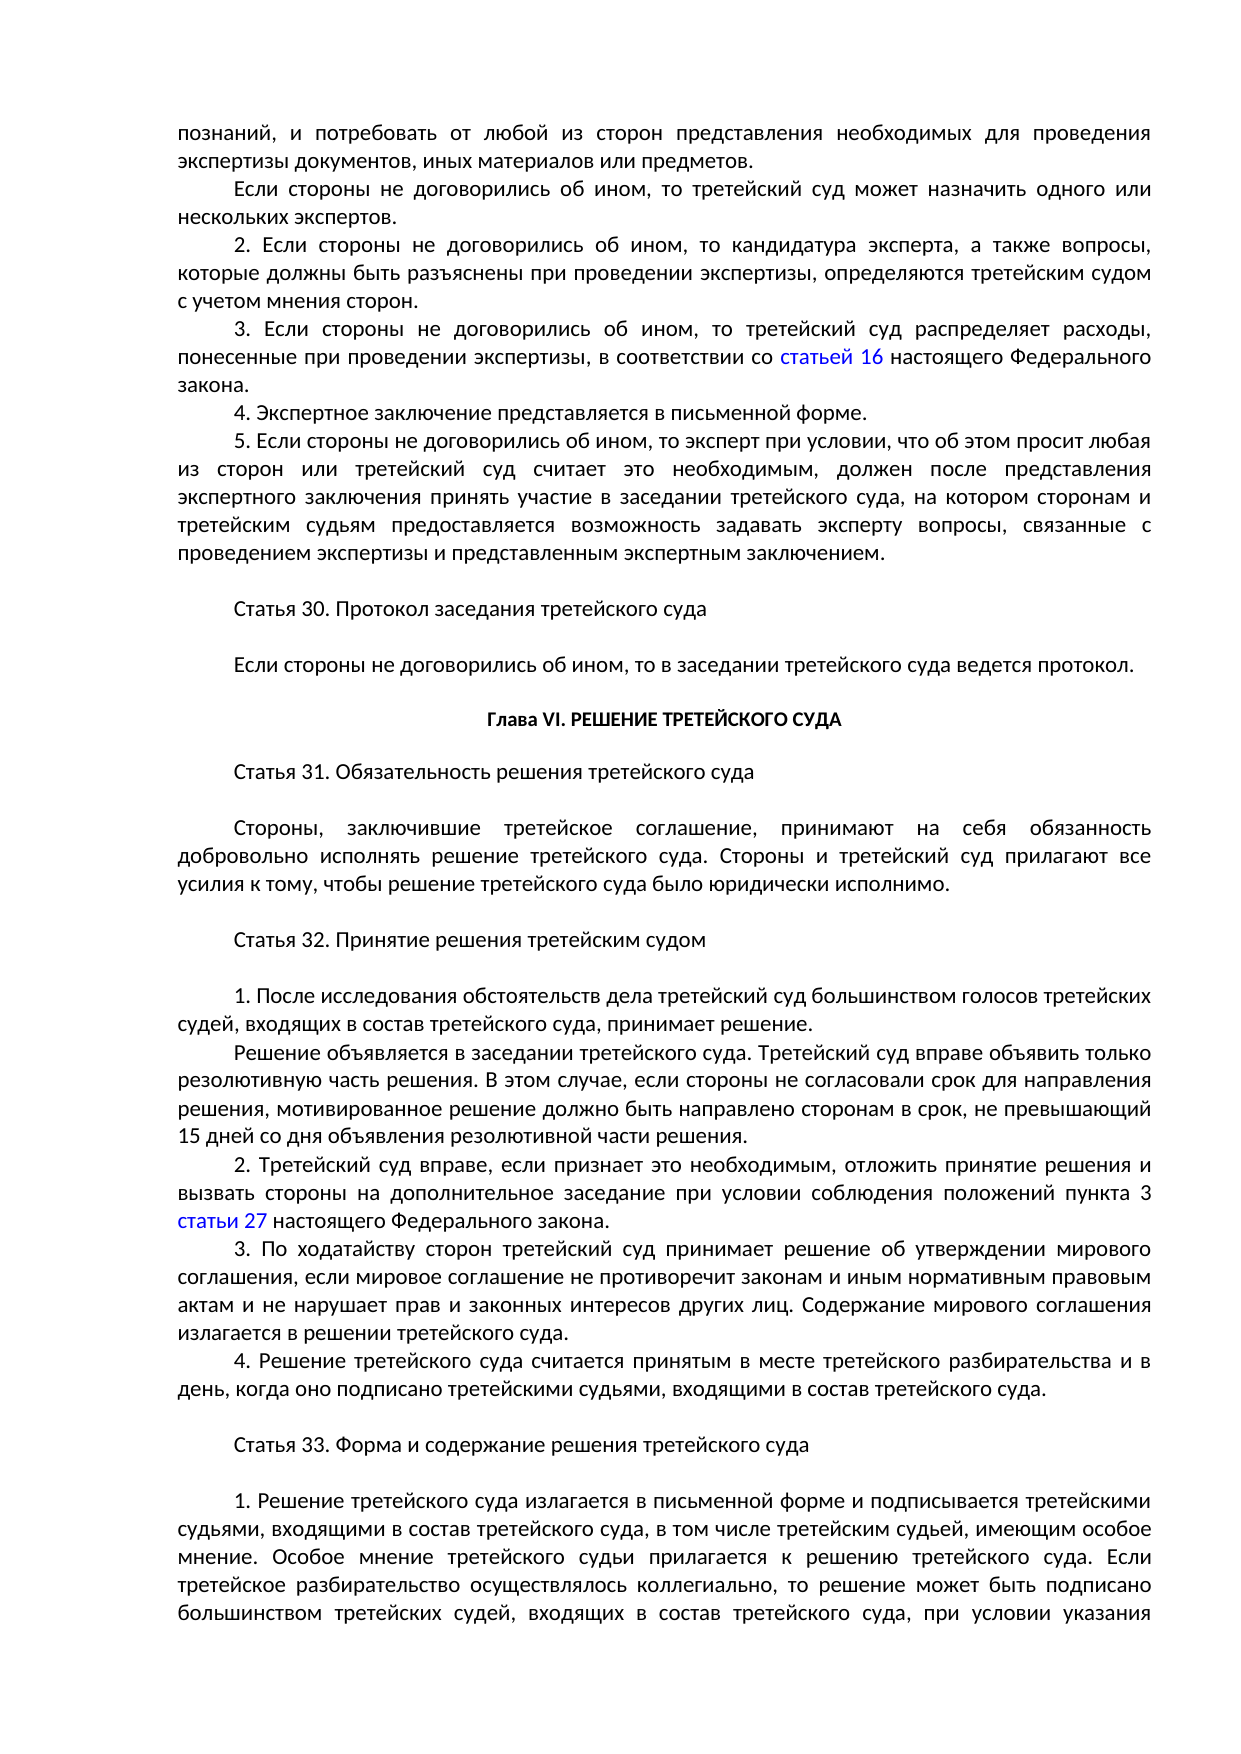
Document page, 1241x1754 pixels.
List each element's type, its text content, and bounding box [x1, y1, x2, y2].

text Статья 31. Обязательность решения третейского суда [177, 757, 1152, 785]
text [177, 1486, 1152, 1626]
text 2. Если стороны не договорились об ином, то кандидатура эксперта, а также вопросы, которые должны быть разъяснены при проведении экспертизы, определяются третейским судом с учетом мнения сторон. [177, 230, 1152, 314]
text 1. После исследования обстоятельств дела третейский суд большинством голосов третейских судей, входящих в состав третейского суда, принимает решение. [177, 982, 1152, 1038]
text Стороны, заключившие третейское соглашение, принимают на себя обязанность добровольно исполнять решение третейского суда. Стороны и третейский суд прилагают все усилия к тому, чтобы решение третейского суда было юридически исполнимо. [177, 813, 1152, 897]
title Глава VI. РЕШЕНИЕ ТРЕТЕЙСКОГО СУДА [177, 707, 1152, 732]
text Если стороны не договорились об ином, то третейский суд может назначить одного или нескольких экспертов. [177, 174, 1152, 230]
text Решение объявляется в заседании третейского суда. Третейский суд вправе объявить только резолютивную часть решения. В этом случае, если стороны не согласовали срок для направления решения, мотивированное решение должно быть направлено сторонам в срок, не превышающий 15 дней со дня объявления резолютивной части решения. [177, 1038, 1152, 1150]
text 3. По ходатайству сторон третейский суд принимает решение об утверждении мирового соглашения, если мировое соглашение не противоречит законам и иным нормативным правовым актам и не нарушает прав и законных интересов других лиц. Содержание мирового соглашения излагается в решении третейского суда. [177, 1234, 1152, 1346]
text Статья 30. Протокол заседания третейского суда [177, 594, 1152, 622]
text 2. Третейский суд вправе, если признает это необходимым, отложить принятие решения и вызвать стороны на дополнительное заседание при условии соблюдения положений пункта 3 статьи 27 настоящего Федерального закона. [177, 1150, 1152, 1234]
text Статья 32. Принятие решения третейским судом [177, 926, 1152, 953]
text 3. Если стороны не договорились об ином, то третейский суд распределяет расходы, понесенные при проведении экспертизы, в соответствии со статьей 16 настоящего Федерального закона. [177, 314, 1152, 398]
text Статья 33. Форма и содержание решения третейского суда [177, 1430, 1152, 1458]
text Если стороны не договорились об ином, то в заседании третейского суда ведется протокол. [177, 651, 1152, 678]
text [177, 118, 1152, 174]
text 4. Решение третейского суда считается принятым в месте третейского разбирательства и в день, когда оно подписано третейскими судьями, входящими в состав третейского суда. [177, 1346, 1152, 1402]
text 5. Если стороны не договорились об ином, то эксперт при условии, что об этом просит любая из сторон или третейский суд считает это необходимым, должен после представления экспертного заключения принять участие в заседании третейского суда, на котором сторонам и третейским судьям предоставляется возможность задавать эксперту вопросы, связанные с проведением экспертизы и представленным экспертным заключением. [177, 426, 1152, 566]
text 4. Экспертное заключение представляется в письменной форме. [177, 398, 1152, 426]
